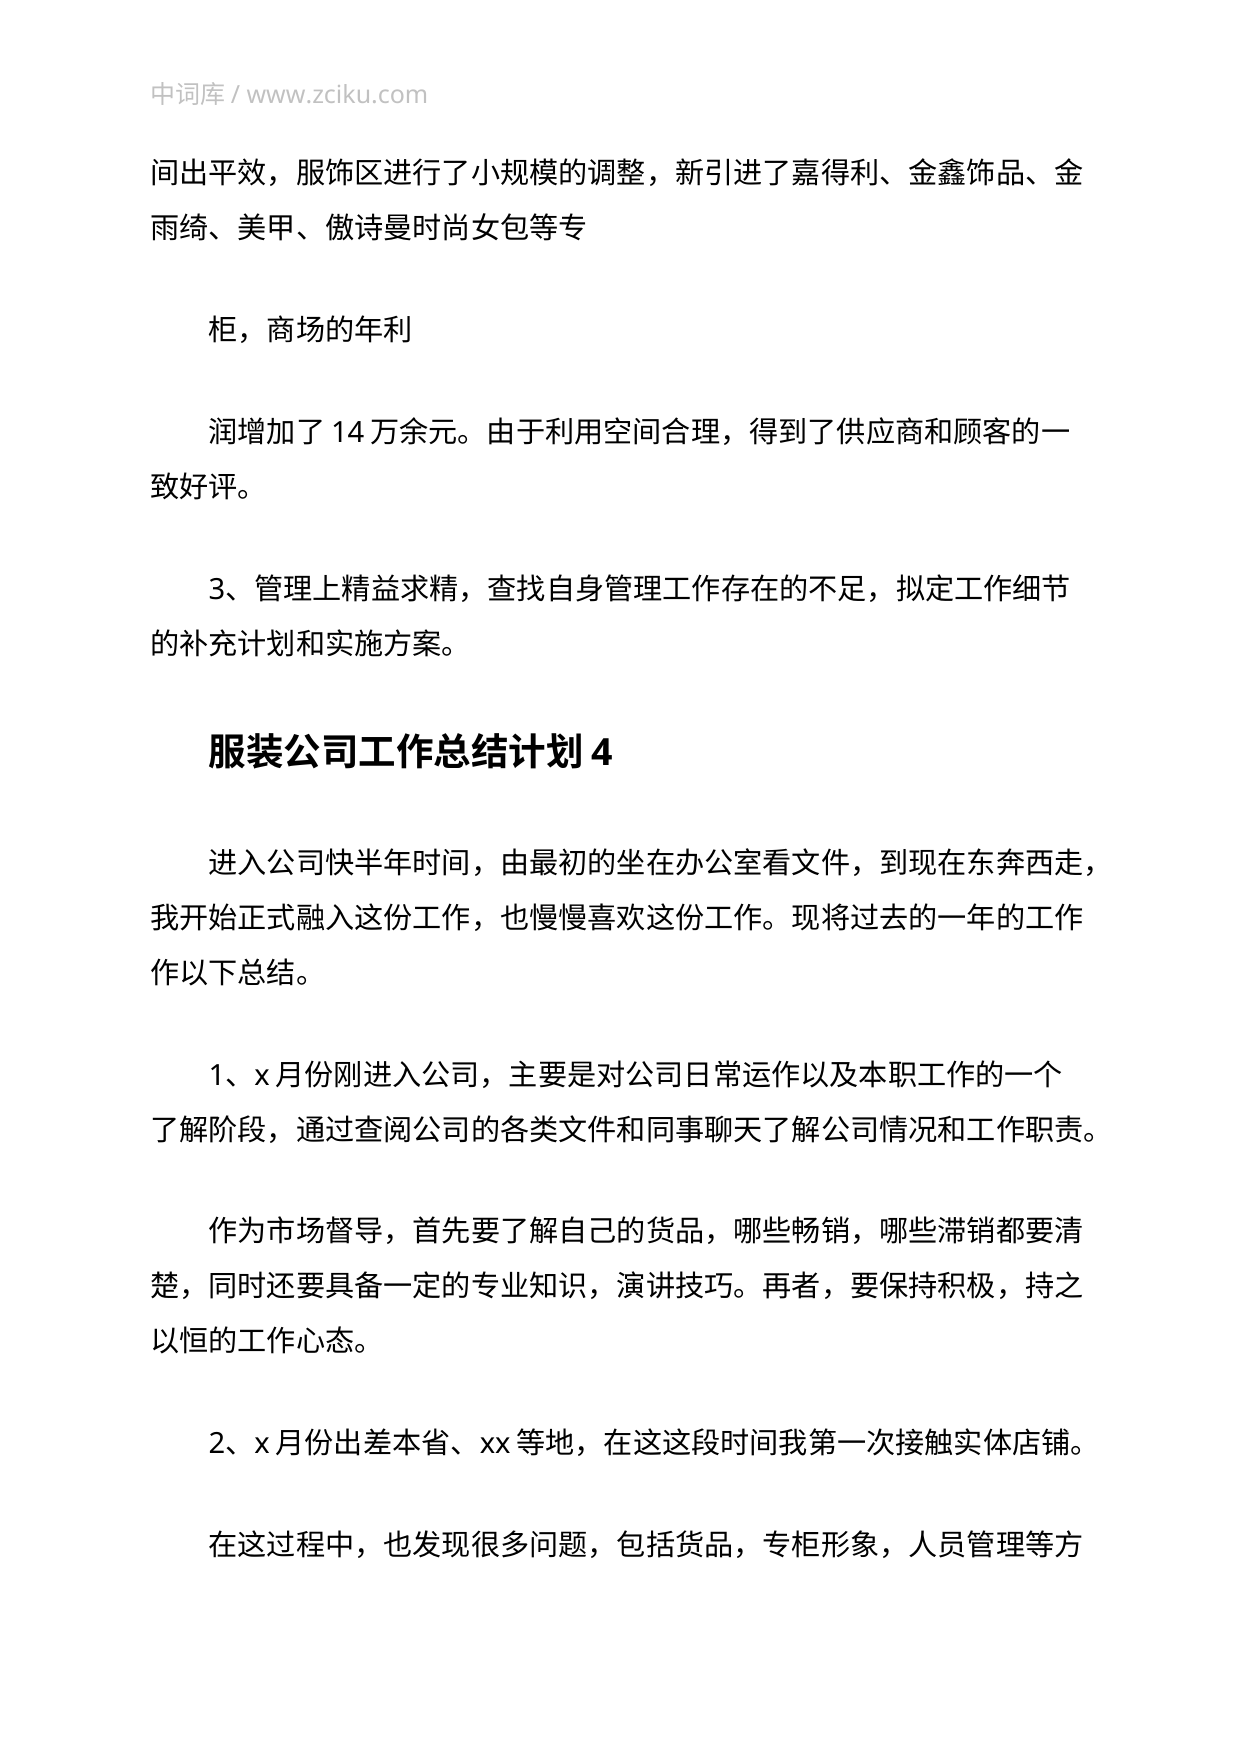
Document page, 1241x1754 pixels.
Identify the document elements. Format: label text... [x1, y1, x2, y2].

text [150, 1521, 1090, 1564]
text 3、管理上精益求精，查找自身管理工作存在的不足，拟定工作细节的补充计划和实施方案。 [150, 565, 1090, 662]
text 润增加了14万余元。由于利用空间合理，得到了供应商和顾客的一致好评。 [150, 408, 1090, 506]
text 柜，商场的年利 [150, 307, 1090, 349]
text 服装公司工作总结计划4 [150, 722, 1090, 776]
text 作为市场督导，首先要了解自己的货品，哪些畅销，哪些滞销都要清楚，同时还要具备一定的专业知识，演讲技巧。再者，要保持积极，持之以恒的工作心态。 [150, 1208, 1090, 1360]
text 2、x月份出差本省、xx等地，在这这段时间我第一次接触实体店铺。 [150, 1419, 1090, 1462]
text 进入公司快半年时间，由最初的坐在办公室看文件，到现在东奔西走，我开始正式融入这份工作，也慢慢喜欢这份工作。现将过去的一年的工作作以下总结。 [150, 839, 1090, 992]
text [150, 150, 1090, 247]
text 1、x月份刚进入公司，主要是对公司日常运作以及本职工作的一个了解阶段，通过查阅公司的各类文件和同事聊天了解公司情况和工作职责。 [150, 1051, 1090, 1148]
